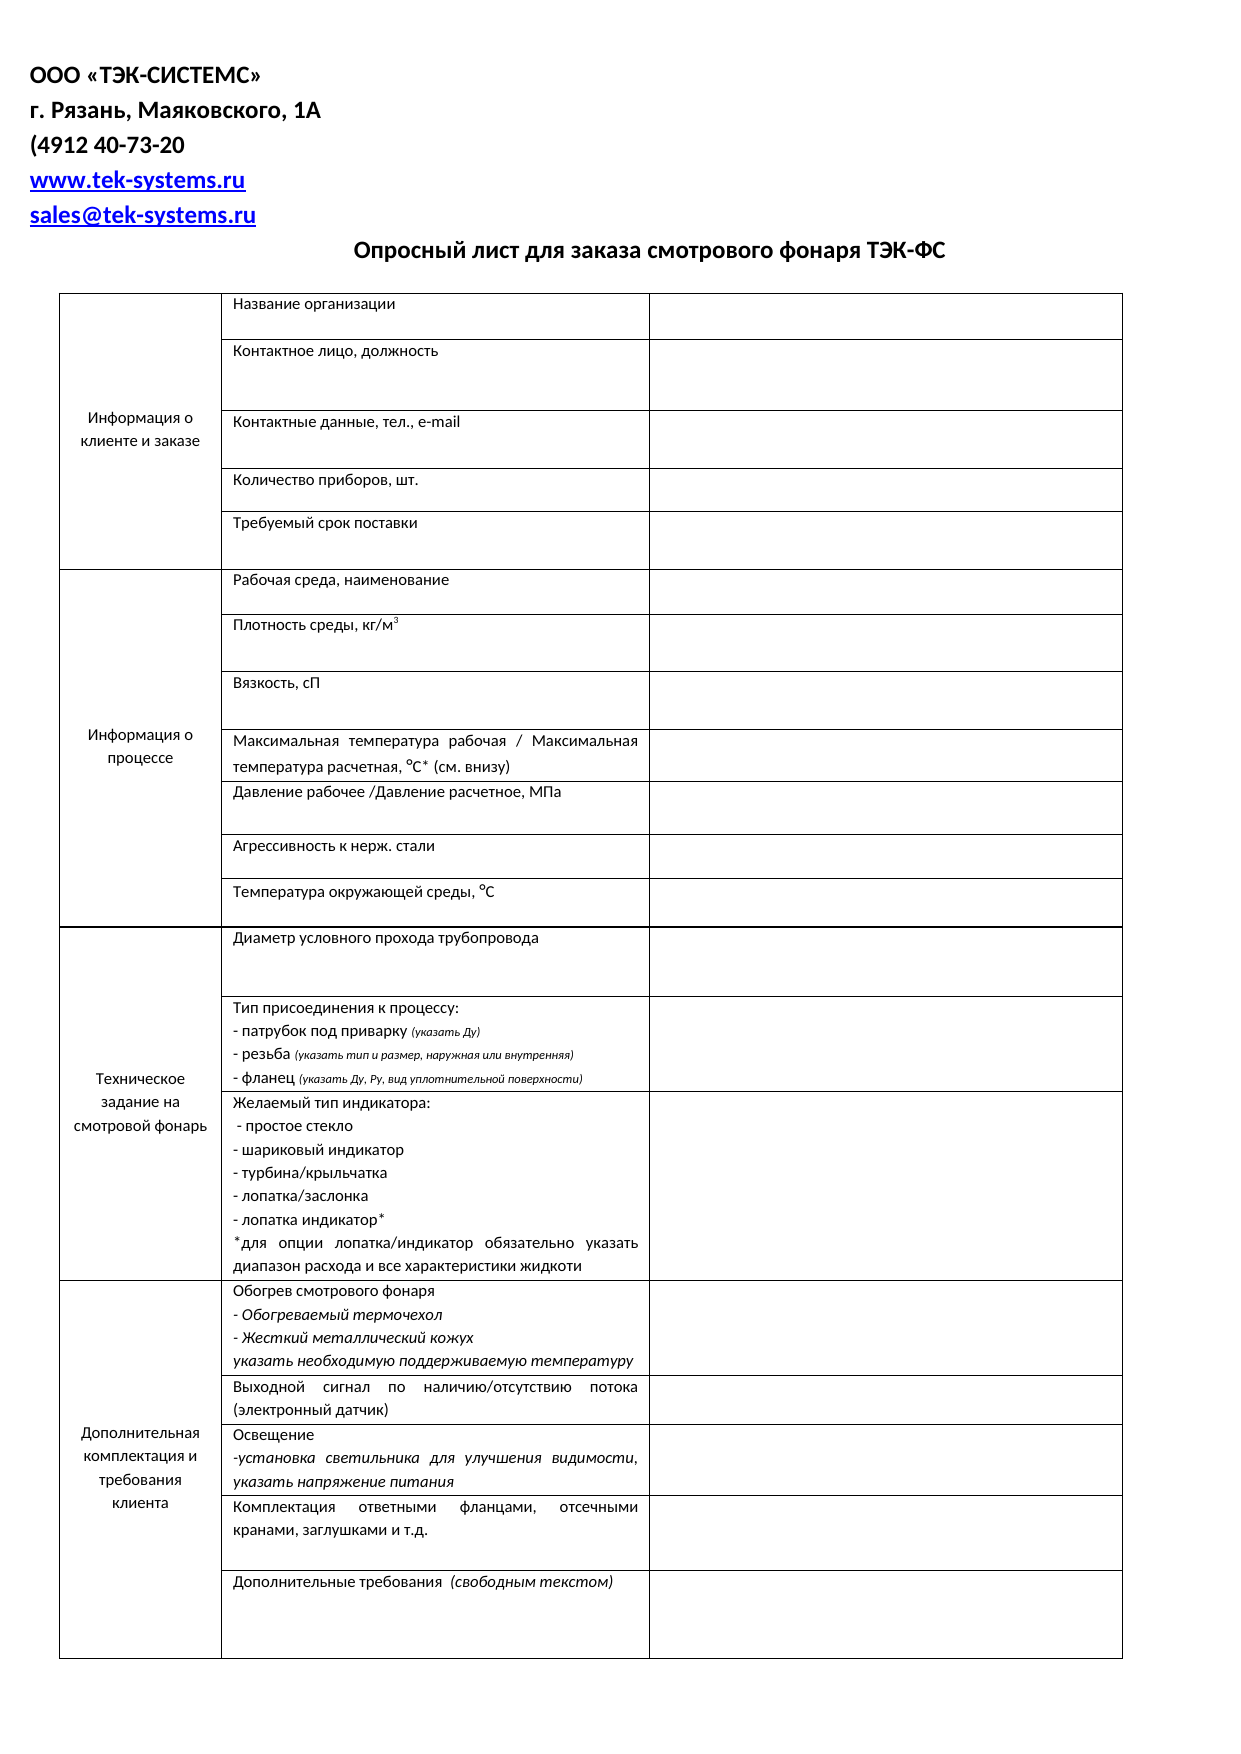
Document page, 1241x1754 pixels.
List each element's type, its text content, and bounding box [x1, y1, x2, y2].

table_header Название организации [222, 294, 649, 339]
table_cell [650, 879, 1122, 926]
table_cell Комплектация ответными фланцами, отсечными кранами, заглушками и т.д. [222, 1496, 649, 1570]
table_cell [650, 512, 1122, 568]
table_cell Плотность среды, кг/м3 [222, 615, 649, 671]
table_header [650, 294, 1122, 339]
table_cell [650, 469, 1122, 511]
table_cell [650, 1092, 1122, 1280]
text sales@tek-systems.ru [29, 199, 1181, 229]
table_cell [650, 570, 1122, 613]
table_cell Требуемый срок поставки [222, 512, 649, 568]
table_cell Количество приборов, шт. [222, 469, 649, 511]
table_cell Контактное лицо, должность [222, 340, 649, 410]
table_cell Дополнительные требования (свободным текстом) [222, 1571, 649, 1658]
table_header Информация о клиенте и заказе [60, 294, 221, 568]
table_cell Рабочая среда, наименование [222, 570, 649, 613]
table_cell [650, 672, 1122, 729]
table_cell [650, 835, 1122, 878]
table_cell Дополнительная комплектация и требования клиента [60, 1281, 221, 1658]
text www.tek-systems.ru [29, 164, 1181, 194]
table_cell Информация о процессе [60, 570, 221, 926]
table_cell [650, 928, 1122, 996]
table_cell Максимальная температура рабочая / Максимальная температура расчетная, °С* (см. внизу) [222, 730, 649, 781]
table_cell [650, 340, 1122, 410]
table_cell Давление рабочее /Давление расчетное, МПа [222, 782, 649, 834]
text г. Рязань, Маяковского, 1А [29, 94, 1181, 124]
table_cell Контактные данные, тел., e-mail [222, 411, 649, 468]
table_cell [650, 615, 1122, 671]
table_cell Вязкость, сП [222, 672, 649, 729]
table_cell Температура окружающей среды, °С [222, 879, 649, 926]
table_cell [650, 1496, 1122, 1570]
table_cell Агрессивность к нерж. стали [222, 835, 649, 878]
table_cell Обогрев смотрового фонаря - Обогреваемый термочехол - Жесткий металлический кожух указать необходимую поддерживаемую температуру [222, 1281, 649, 1375]
table_cell Желаемый тип индикатора: - простое стекло - шариковый индикатор - турбина/крыльчатка - лопатка/заслонка - лопатка индикатор* *для опции лопатка/индикатор обязательно указать диапазон расхода и все характеристики жидкоти [222, 1092, 649, 1280]
table_cell [650, 730, 1122, 781]
table_cell Выходной сигнал по наличию/отсутствию потока (электронный датчик) [222, 1376, 649, 1423]
table_cell Диаметр условного прохода трубопровода [222, 928, 649, 996]
text ООО «ТЭК-СИСТЕМС» [29, 59, 1181, 89]
table_cell [650, 782, 1122, 834]
table_cell Техническое задание на смотровой фонарь [60, 928, 221, 1280]
table_cell [650, 1425, 1122, 1495]
table_cell Освещение -установка светильника для улучшения видимости, указать напряжение питания [222, 1425, 649, 1495]
text (4912 40-73-20 [29, 129, 1181, 159]
table_cell [650, 411, 1122, 468]
text Опросный лист для заказа смотрового фонаря ТЭК-ФС [118, 234, 1181, 264]
table_cell [650, 1376, 1122, 1423]
table_cell [650, 1281, 1122, 1375]
table_cell Тип присоединения к процессу: - патрубок под приварку (указать Ду) - резьба (указать тип и размер, наружная или внутренняя) - фланец (указать Ду, Ру, вид уплотнительной поверхности) [222, 997, 649, 1091]
table_cell [650, 1571, 1122, 1658]
table_cell [650, 997, 1122, 1091]
